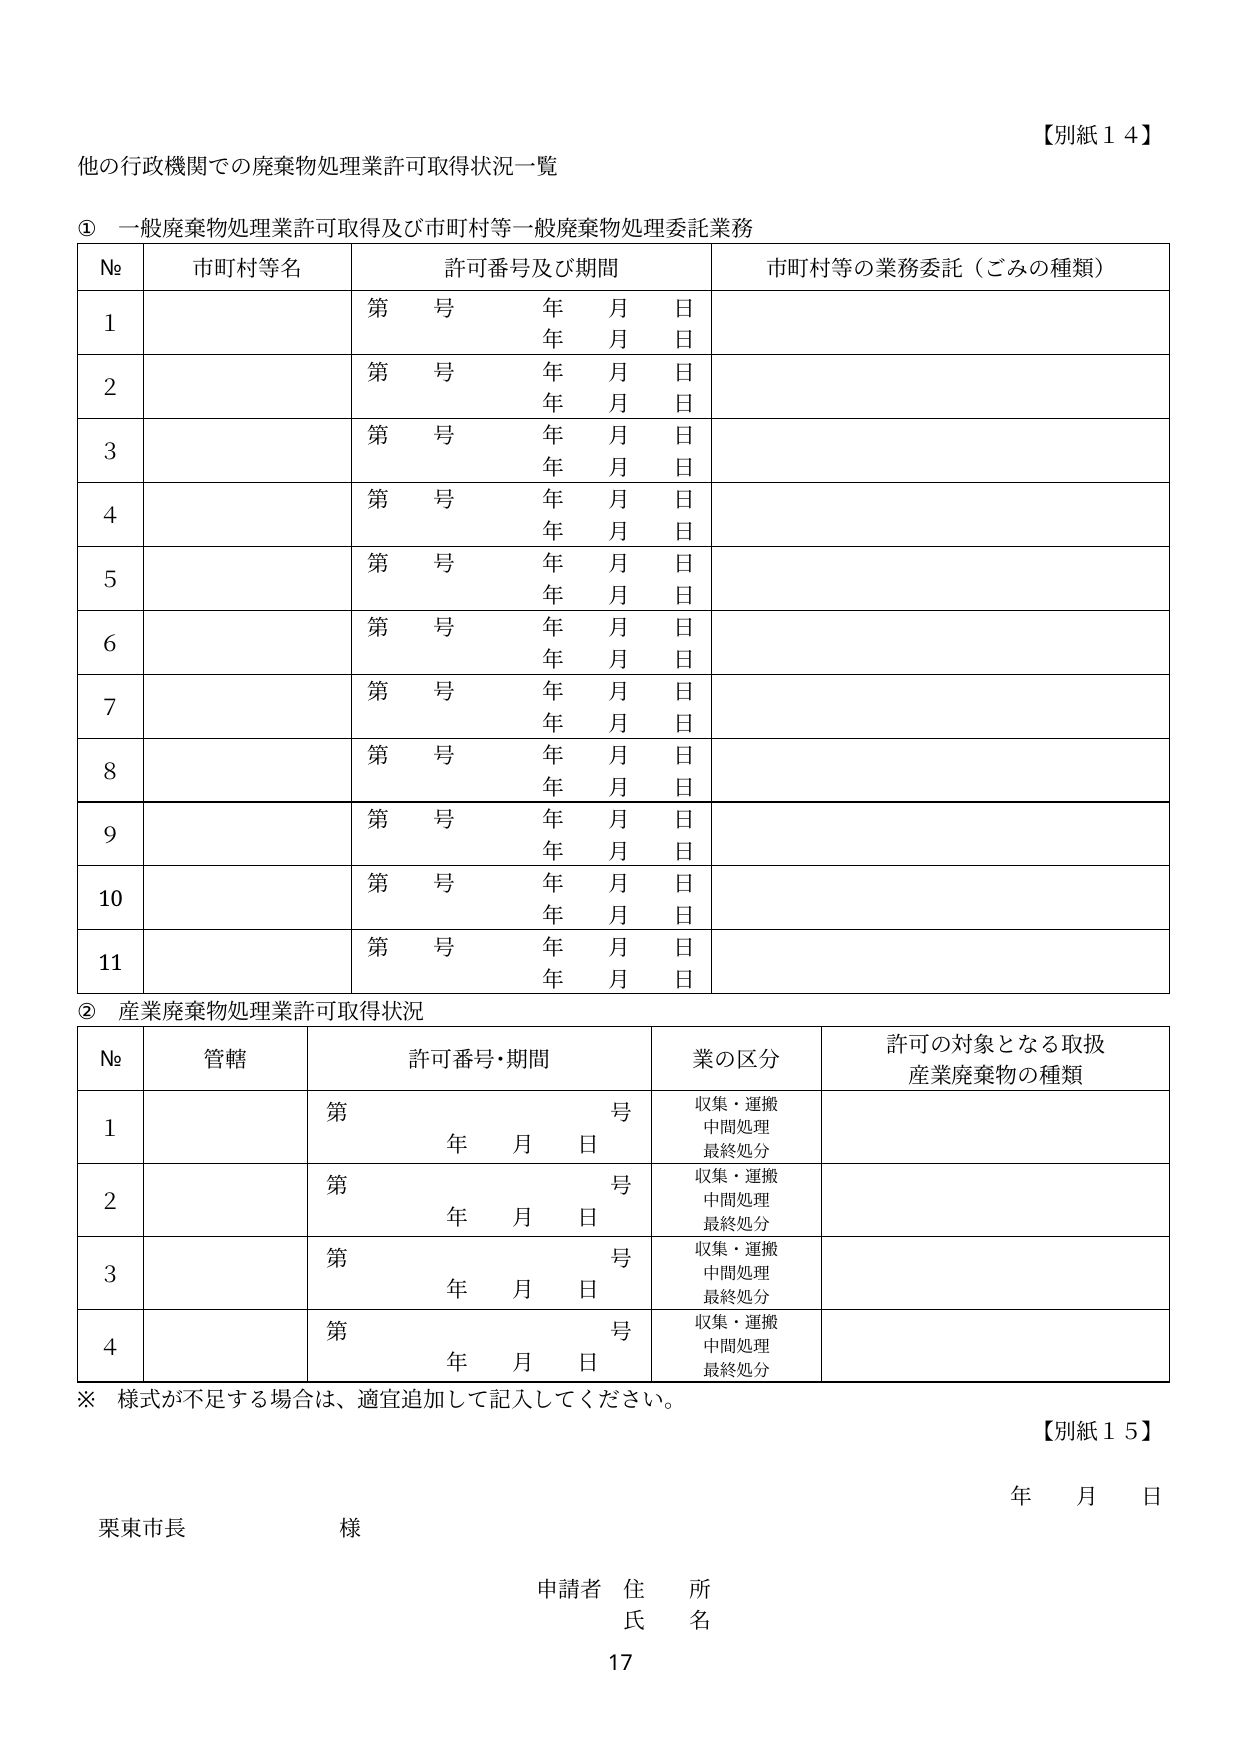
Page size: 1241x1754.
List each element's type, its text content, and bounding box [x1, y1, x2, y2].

table_cell 第 号 年 月 日 [308, 1237, 651, 1308]
table_cell [144, 291, 351, 354]
text ① 一般廃棄物処理業許可取得及び市町村等一般廃棄物処理委託業務 [77, 211, 1163, 242]
table_cell [144, 675, 351, 737]
table_cell [144, 1237, 307, 1308]
table_cell [712, 739, 1169, 801]
table_cell １ [78, 1091, 143, 1163]
text 年 月 日 [77, 1479, 1163, 1511]
table_cell ６ [78, 611, 143, 673]
table_cell ４ [78, 483, 143, 546]
text ② 産業廃棄物処理業許可取得状況 [77, 994, 1163, 1026]
table_cell [144, 739, 351, 801]
table_cell 11 [78, 930, 143, 993]
table_cell [144, 930, 351, 993]
table_cell [712, 483, 1169, 546]
table_cell 第 号 年 月 日 年 月 日 [352, 547, 711, 609]
table_header 許可の対象となる取扱 産業廃棄物の種類 [822, 1027, 1169, 1090]
table_cell [712, 419, 1169, 482]
table_cell [144, 866, 351, 929]
table_cell 第 号 年 月 日 [308, 1164, 651, 1236]
table_cell 収集・運搬 中間処理 最終処分 [652, 1164, 821, 1236]
table_cell ２ [78, 355, 143, 418]
table_cell 第 号 年 月 日 年 月 日 [352, 291, 711, 354]
table_cell 第 号 年 月 日 年 月 日 [352, 419, 711, 482]
table_cell [822, 1237, 1169, 1308]
table_cell [144, 803, 351, 865]
table_cell 第 号 年 月 日 年 月 日 [352, 483, 711, 546]
table_cell [712, 547, 1169, 609]
table_cell ４ [78, 1310, 143, 1381]
table_cell [144, 483, 351, 546]
table_header № [78, 1027, 143, 1090]
table_header 管轄 [144, 1027, 307, 1090]
table_cell ５ [78, 547, 143, 609]
table_cell [712, 611, 1169, 673]
text 申請者 住 所 [77, 1572, 1163, 1604]
table_cell [144, 355, 351, 418]
table_cell 第 号 年 月 日 年 月 日 [352, 355, 711, 418]
table_cell １ [78, 291, 143, 354]
table_header 許可番号･期間 [308, 1027, 651, 1090]
table_cell [144, 1164, 307, 1236]
table_cell 第 号 年 月 日 [308, 1310, 651, 1381]
text 他の行政機関での廃棄物処理業許可取得状況一覧 [77, 149, 1163, 181]
table_cell [712, 291, 1169, 354]
table_cell 収集・運搬 中間処理 最終処分 [652, 1091, 821, 1163]
table_cell [144, 1310, 307, 1381]
table_cell 第 号 年 月 日 [308, 1091, 651, 1163]
table_cell [712, 866, 1169, 929]
table_cell 第 号 年 月 日 年 月 日 [352, 803, 711, 865]
table_cell 収集・運搬 中間処理 最終処分 [652, 1310, 821, 1381]
table_cell ７ [78, 675, 143, 737]
table_cell [144, 419, 351, 482]
table_cell ３ [78, 1237, 143, 1308]
table_cell ８ [78, 739, 143, 801]
table_cell ９ [78, 803, 143, 865]
text 栗東市長 様 [77, 1511, 1163, 1542]
table_cell 10 [78, 866, 143, 929]
table_cell [144, 547, 351, 609]
table_cell 第 号 年 月 日 年 月 日 [352, 611, 711, 673]
table_header 市町村等の業務委託（ごみの種類） [712, 244, 1169, 290]
table_cell 第 号 年 月 日 年 月 日 [352, 866, 711, 929]
table_cell [144, 611, 351, 673]
table_header 業の区分 [652, 1027, 821, 1090]
table_header 許可番号及び期間 [352, 244, 711, 290]
table_cell [712, 675, 1169, 737]
table_cell ２ [78, 1164, 143, 1236]
table_header № [78, 244, 143, 290]
table_cell [712, 355, 1169, 418]
table_cell [712, 803, 1169, 865]
text 【別紙１４】 [77, 118, 1163, 149]
text ※ 様式が不足する場合は、適宜追加して記入してください。 [77, 1383, 1163, 1414]
text 【別紙１５】 [77, 1414, 1163, 1446]
table_cell [822, 1164, 1169, 1236]
table_cell [144, 1091, 307, 1163]
text 氏 名 [77, 1604, 1163, 1635]
table_cell [822, 1091, 1169, 1163]
table_header 市町村等名 [144, 244, 351, 290]
table_cell [822, 1310, 1169, 1381]
table_cell [712, 930, 1169, 993]
table_cell 第 号 年 月 日 年 月 日 [352, 930, 711, 993]
table_cell 収集・運搬 中間処理 最終処分 [652, 1237, 821, 1308]
table_cell 第 号 年 月 日 年 月 日 [352, 675, 711, 737]
table_cell 第 号 年 月 日 年 月 日 [352, 739, 711, 801]
table_cell ３ [78, 419, 143, 482]
